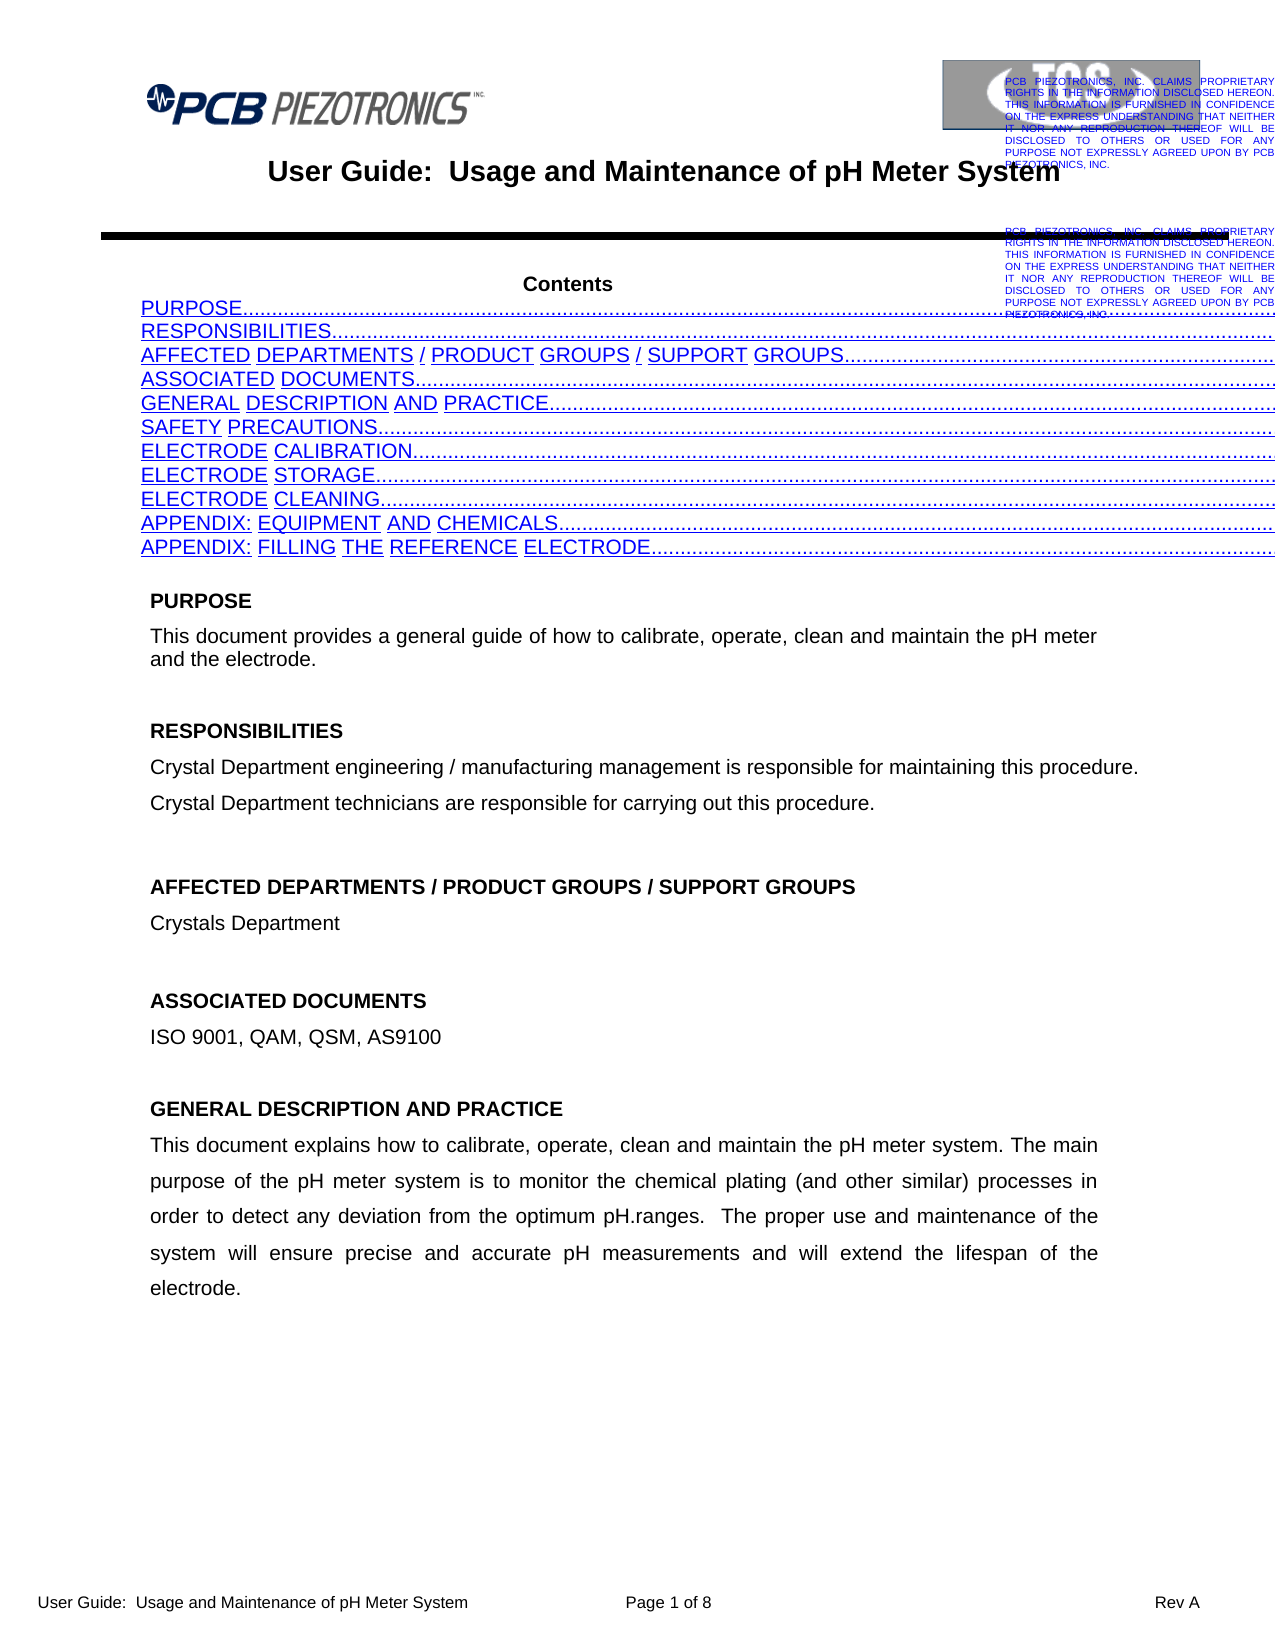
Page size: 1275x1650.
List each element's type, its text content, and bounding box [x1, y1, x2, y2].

text ELECTRODE CLEANING 5 [141, 487, 1200, 511]
text ISO 9001, QAM, QSM, AS9100 [150, 1025, 1200, 1049]
text This document explains how to calibrate, operate, clean and maintain the pH meter system. The main purpose of the pH meter system is to monitor the chemical plating (and other similar) processes in order to detect any deviation from the optimum pH.ranges. The proper use and maintenance of the system will ensure precise and accurate pH measurements and will extend the lifespan of the electrode. [150, 1132, 1099, 1300]
text This document provides a general guide of how to calibrate, operate, clean and maintain the pH meter and the electrode. [150, 625, 1100, 671]
text Crystal Department engineering / manufacturing management is responsible for maintaining this procedure. [150, 755, 1200, 779]
text RESPONSIBILITIES 1 [141, 319, 1200, 340]
text Contents [150, 271, 1200, 295]
text ELECTRODE CALIBRATION 2 [141, 439, 1200, 463]
text Crystals Department [150, 911, 1200, 935]
text RESPONSIBILITIES [150, 719, 1200, 743]
text APPENDIX: EQUIPMENT AND CHEMICALS 7 [141, 511, 1200, 535]
text PURPOSE 1 [141, 295, 1200, 316]
text AFFECTED DEPARTMENTS / PRODUCT GROUPS / SUPPORT GROUPS [150, 875, 1200, 899]
picture [140, 81, 492, 130]
text ELECTRODE STORAGE 5 [141, 463, 1200, 487]
text ASSOCIATED DOCUMENTS 1 [141, 367, 1200, 391]
text APPENDIX: FILLING THE REFERENCE ELECTRODE 7 [141, 535, 1200, 559]
text AFFECTED DEPARTMENTS / PRODUCT GROUPS / SUPPORT GROUPS 1 [141, 343, 1200, 367]
text SAFETY PRECAUTIONS 2 [141, 415, 1200, 439]
picture [942, 60, 1200, 130]
text GENERAL DESCRIPTION AND PRACTICE [150, 1097, 1200, 1121]
text Crystal Department technicians are responsible for carrying out this procedure. [150, 791, 1200, 815]
text ASSOCIATED DOCUMENTS [150, 989, 1200, 1013]
text GENERAL DESCRIPTION AND PRACTICE 1 [141, 391, 1200, 415]
text PURPOSE [150, 589, 1200, 613]
